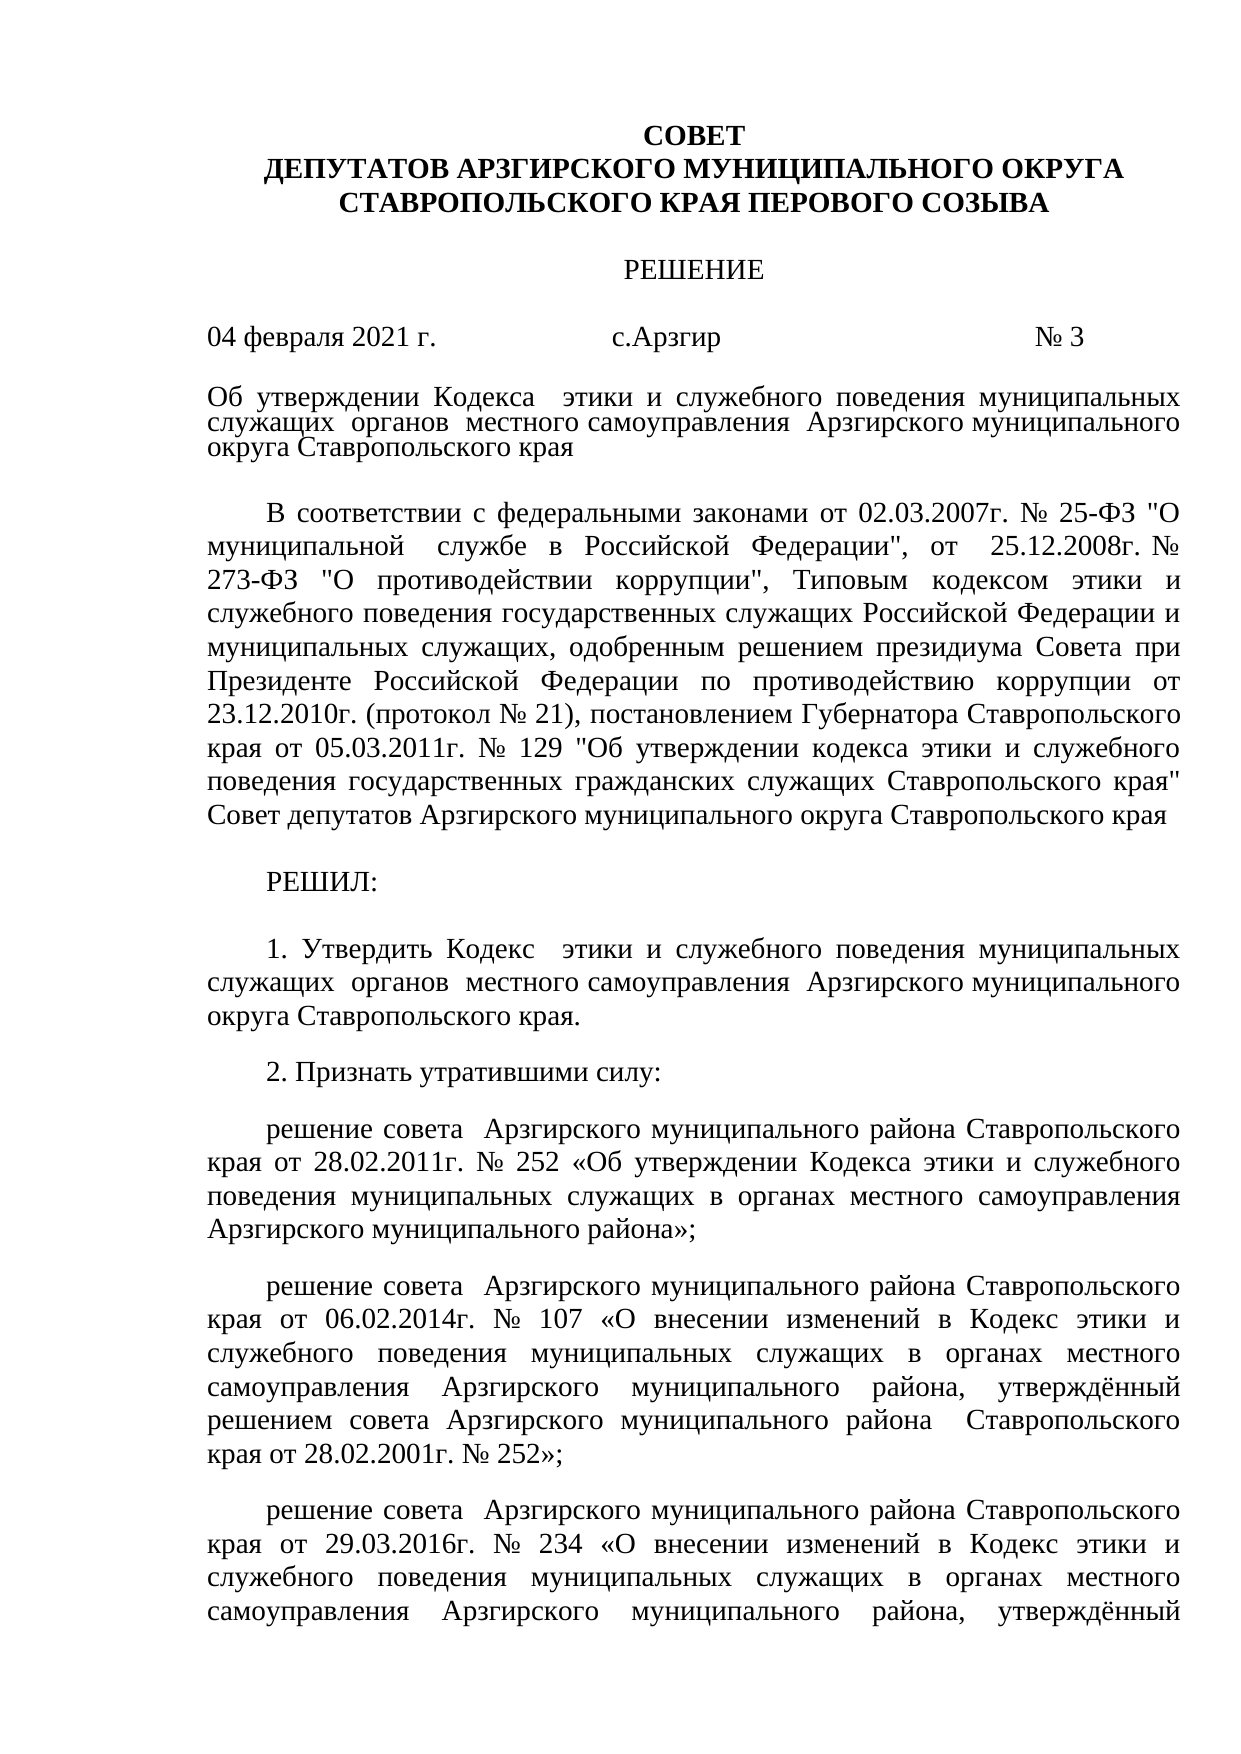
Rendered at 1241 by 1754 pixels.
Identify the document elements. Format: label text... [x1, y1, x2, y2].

title СТАВРОПОЛЬСКОГО КРАЯ ПЕРОВОГО СОЗЫВА [207, 185, 1181, 219]
text 1. Утвердить Кодекс этики и служебного поведения муниципальных служащих органов местного самоуправления Арзгирского муниципального округа Ставропольского края. [207, 931, 1181, 1032]
title СОВЕТ [207, 118, 1181, 152]
text решение совета Арзгирского муниципального района Ставропольского края от 06.02.2014г. № 107 «О внесении изменений в Кодекс этики и служебного поведения муниципальных служащих в органах местного самоуправления Арзгирского муниципального района, утверждённый решением совета Арзгирского муниципального района Ставропольского края от 28.02.2001г. № 252»; [207, 1268, 1181, 1469]
title 04 февраля 2021 г. с.Арзгир № 3 [207, 319, 1181, 353]
title РЕШЕНИЕ [207, 252, 1181, 286]
title ДЕПУТАТОВ АРЗГИРСКОГО МУНИЦИПАЛЬНОГО ОКРУГА [207, 152, 1181, 185]
text 2. Признать утратившими силу: [207, 1054, 1181, 1088]
text РЕШИЛ: [207, 864, 1181, 897]
text В соответствии с федеральными законами от 02.03.2007г. № 25-ФЗ "О муниципальной службе в Российской Федерации", от 25.12.2008г. № 273-ФЗ "О противодействии коррупции", Типовым кодексом этики и служебного поведения государственных служащих Российской Федерации и муниципальных служащих, одобренным решением президиума Совета при Президенте Российской Федерации по противодействию коррупции от 23.12.2010г. (протокол № 21), постановлением Губернатора Ставропольского края от 05.03.2011г. № 129 "Об утверждении кодекса этики и служебного поведения государственных гражданских служащих Ставропольского края" Совет депутатов Арзгирского муниципального округа Ставропольского края [207, 495, 1181, 830]
title Об утверждении Кодекса этики и служебного поведения муниципальных служащих органов местного самоуправления Арзгирского муниципального округа Ставропольского края [207, 386, 1181, 461]
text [207, 1492, 1181, 1626]
text решение совета Арзгирского муниципального района Ставропольского края от 28.02.2011г. № 252 «Об утверждении Кодекса этики и служебного поведения муниципальных служащих в органах местного самоуправления Арзгирского муниципального района»; [207, 1111, 1181, 1245]
